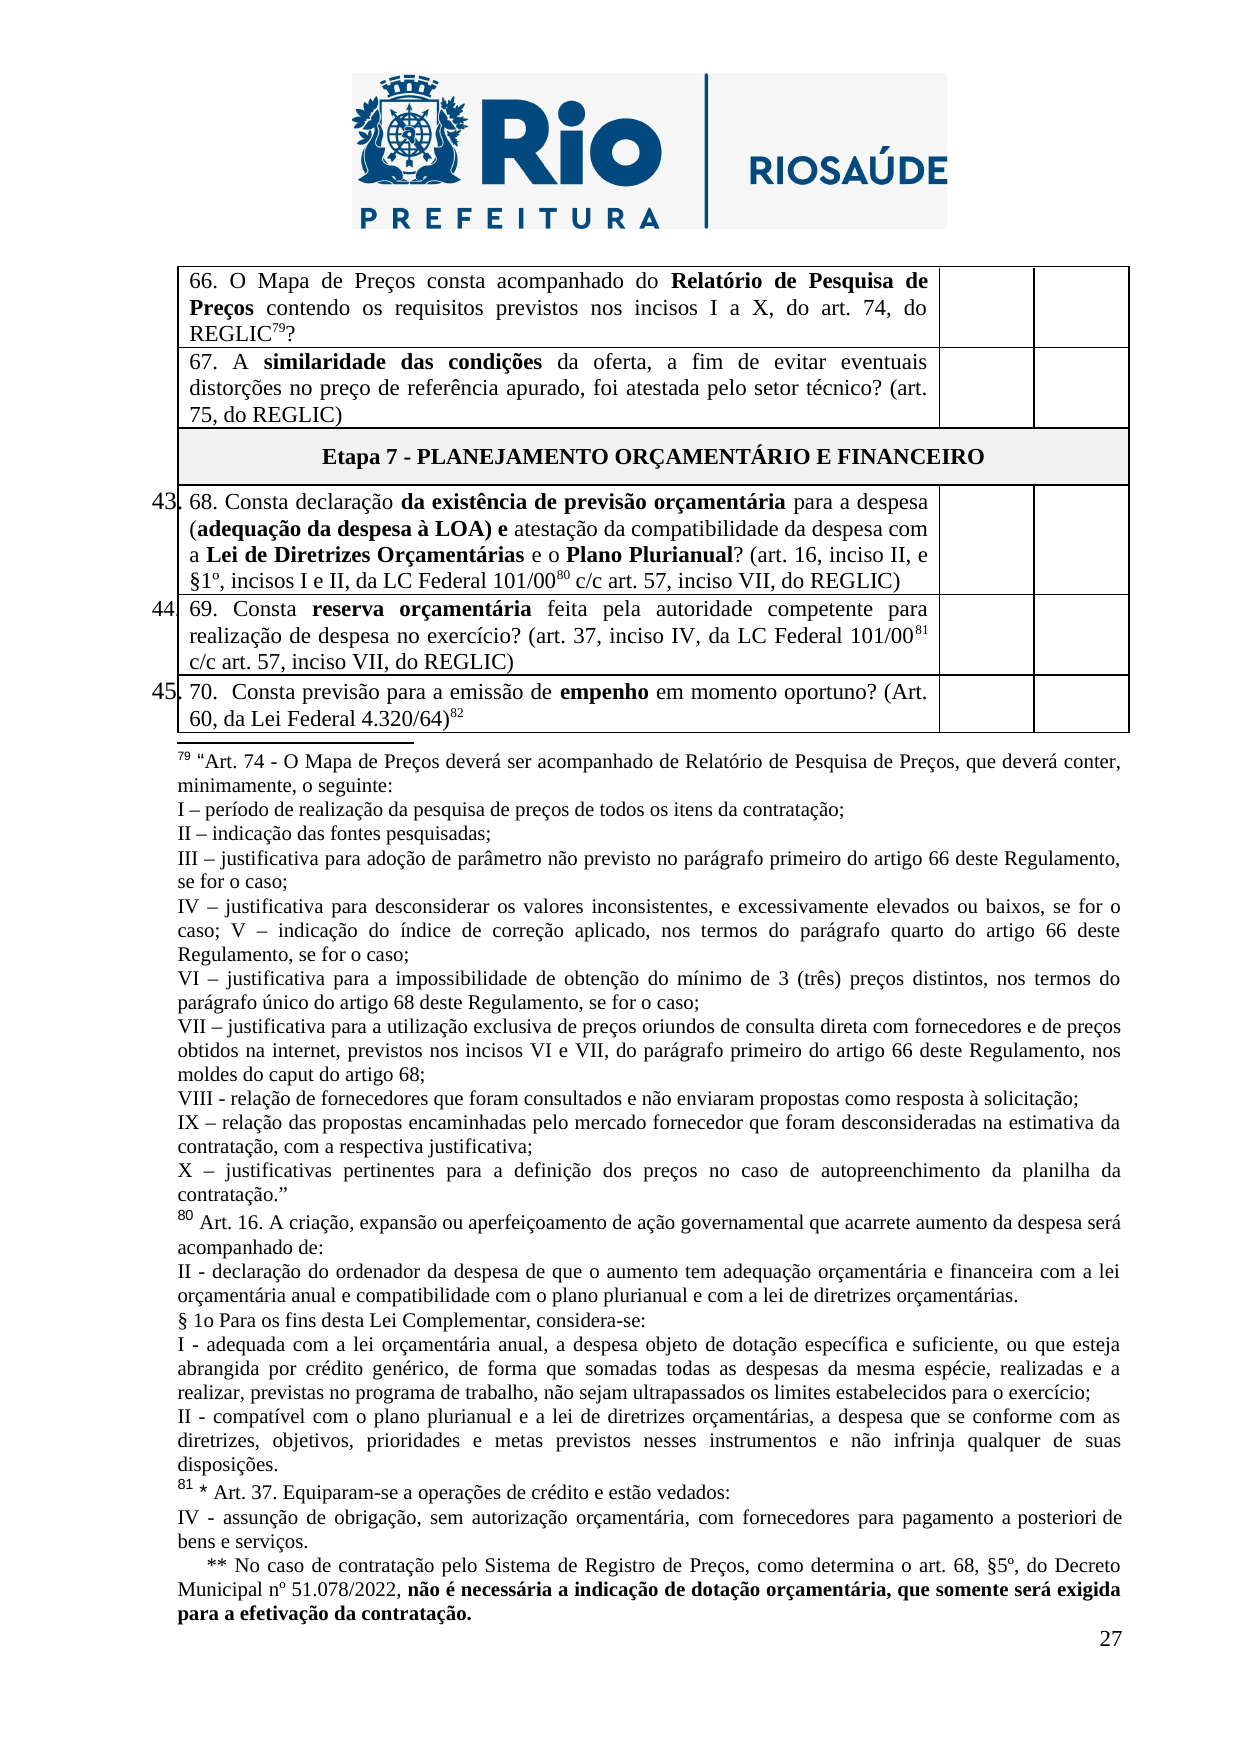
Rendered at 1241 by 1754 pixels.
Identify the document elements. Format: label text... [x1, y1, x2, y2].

table_cell 70. Consta previsão para a emissão de empenho em momento oportuno? (Art. 60, da Lei Federal 4.320/64) [179, 676, 939, 732]
picture [352, 73, 948, 229]
table_cell 69. Consta reserva orçamentária feita pela autoridade competente para realização de despesa no exercício? (art. 37, inciso IV, da LC Federal 101/00 c/c art. 57, inciso VII, do REGLIC) [179, 595, 939, 674]
table_cell [940, 267, 1034, 346]
table_cell [1035, 486, 1128, 594]
table_cell 66. O Mapa de Preços consta acompanhado do Relatório de Pesquisa de Preços contendo os requisitos previstos nos incisos I a X, do art. 74, do REGLIC? [179, 267, 939, 346]
table_cell 68. Consta declaração da existência de previsão orçamentária para a despesa (adequação da despesa à LOA) e atestação da compatibilidade da despesa com a Lei de Diretrizes Orçamentárias e o Plano Plurianual? (art. 16, inciso II, e §1º, incisos I e II, da LC Federal 101/00 c/c art. 57, inciso VII, do REGLIC) [179, 486, 939, 594]
table_cell 67. A similaridade das condições da oferta, a fim de evitar eventuais distorções no preço de referência apurado, foi atestada pelo setor técnico? (art. 75, do REGLIC) [179, 348, 939, 427]
table_cell Etapa 7 - PLANEJAMENTO ORÇAMENTÁRIO E FINANCEIRO [179, 429, 1128, 484]
table_cell [1035, 595, 1128, 674]
table_cell [940, 676, 1033, 732]
table_cell [1035, 267, 1128, 346]
table_cell [1035, 676, 1128, 732]
table_cell [940, 486, 1033, 594]
table_cell [940, 348, 1033, 427]
table_cell [940, 595, 1033, 674]
table_cell [1035, 348, 1128, 427]
